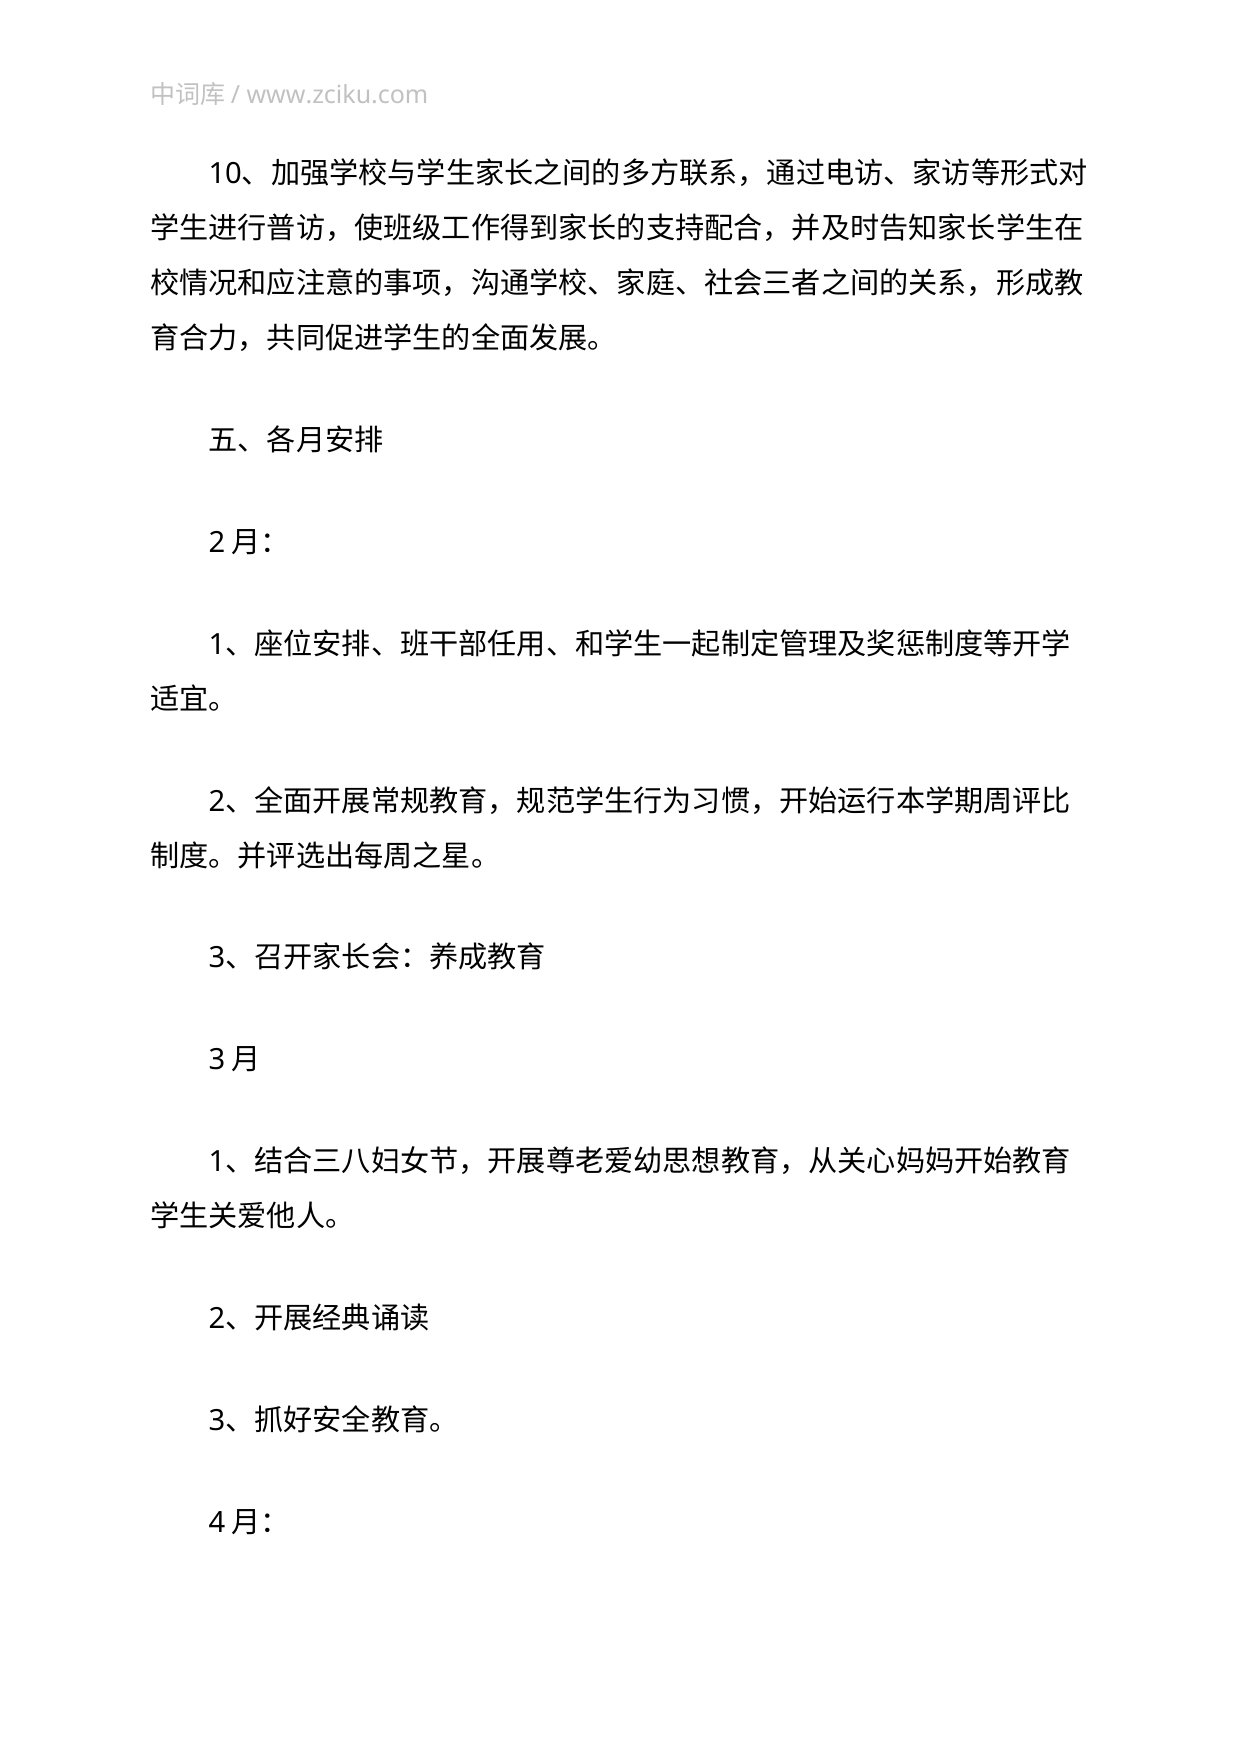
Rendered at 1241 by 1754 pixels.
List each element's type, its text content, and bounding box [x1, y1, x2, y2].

text 3、抓好安全教育。 [150, 1397, 1090, 1439]
text 4月： [150, 1498, 1090, 1541]
text 2、全面开展常规教育，规范学生行为习惯，开始运行本学期周评比制度。并评选出每周之星。 [150, 777, 1090, 874]
text 1、结合三八妇女节，开展尊老爱幼思想教育，从关心妈妈开始教育学生关爱他人。 [150, 1138, 1090, 1235]
text 1、座位安排、班干部任用、和学生一起制定管理及奖惩制度等开学适宜。 [150, 620, 1090, 718]
text 五、各月安排 [150, 417, 1090, 459]
text 10、加强学校与学生家长之间的多方联系，通过电访、家访等形式对学生进行普访，使班级工作得到家长的支持配合，并及时告知家长学生在校情况和应注意的事项，沟通学校、家庭、社会三者之间的关系，形成教育合力，共同促进学生的全面发展。 [150, 150, 1090, 357]
text 3、召开家长会：养成教育 [150, 934, 1090, 976]
text 3月 [150, 1036, 1090, 1078]
text 2月： [150, 518, 1090, 561]
text 2、开展经典诵读 [150, 1294, 1090, 1337]
